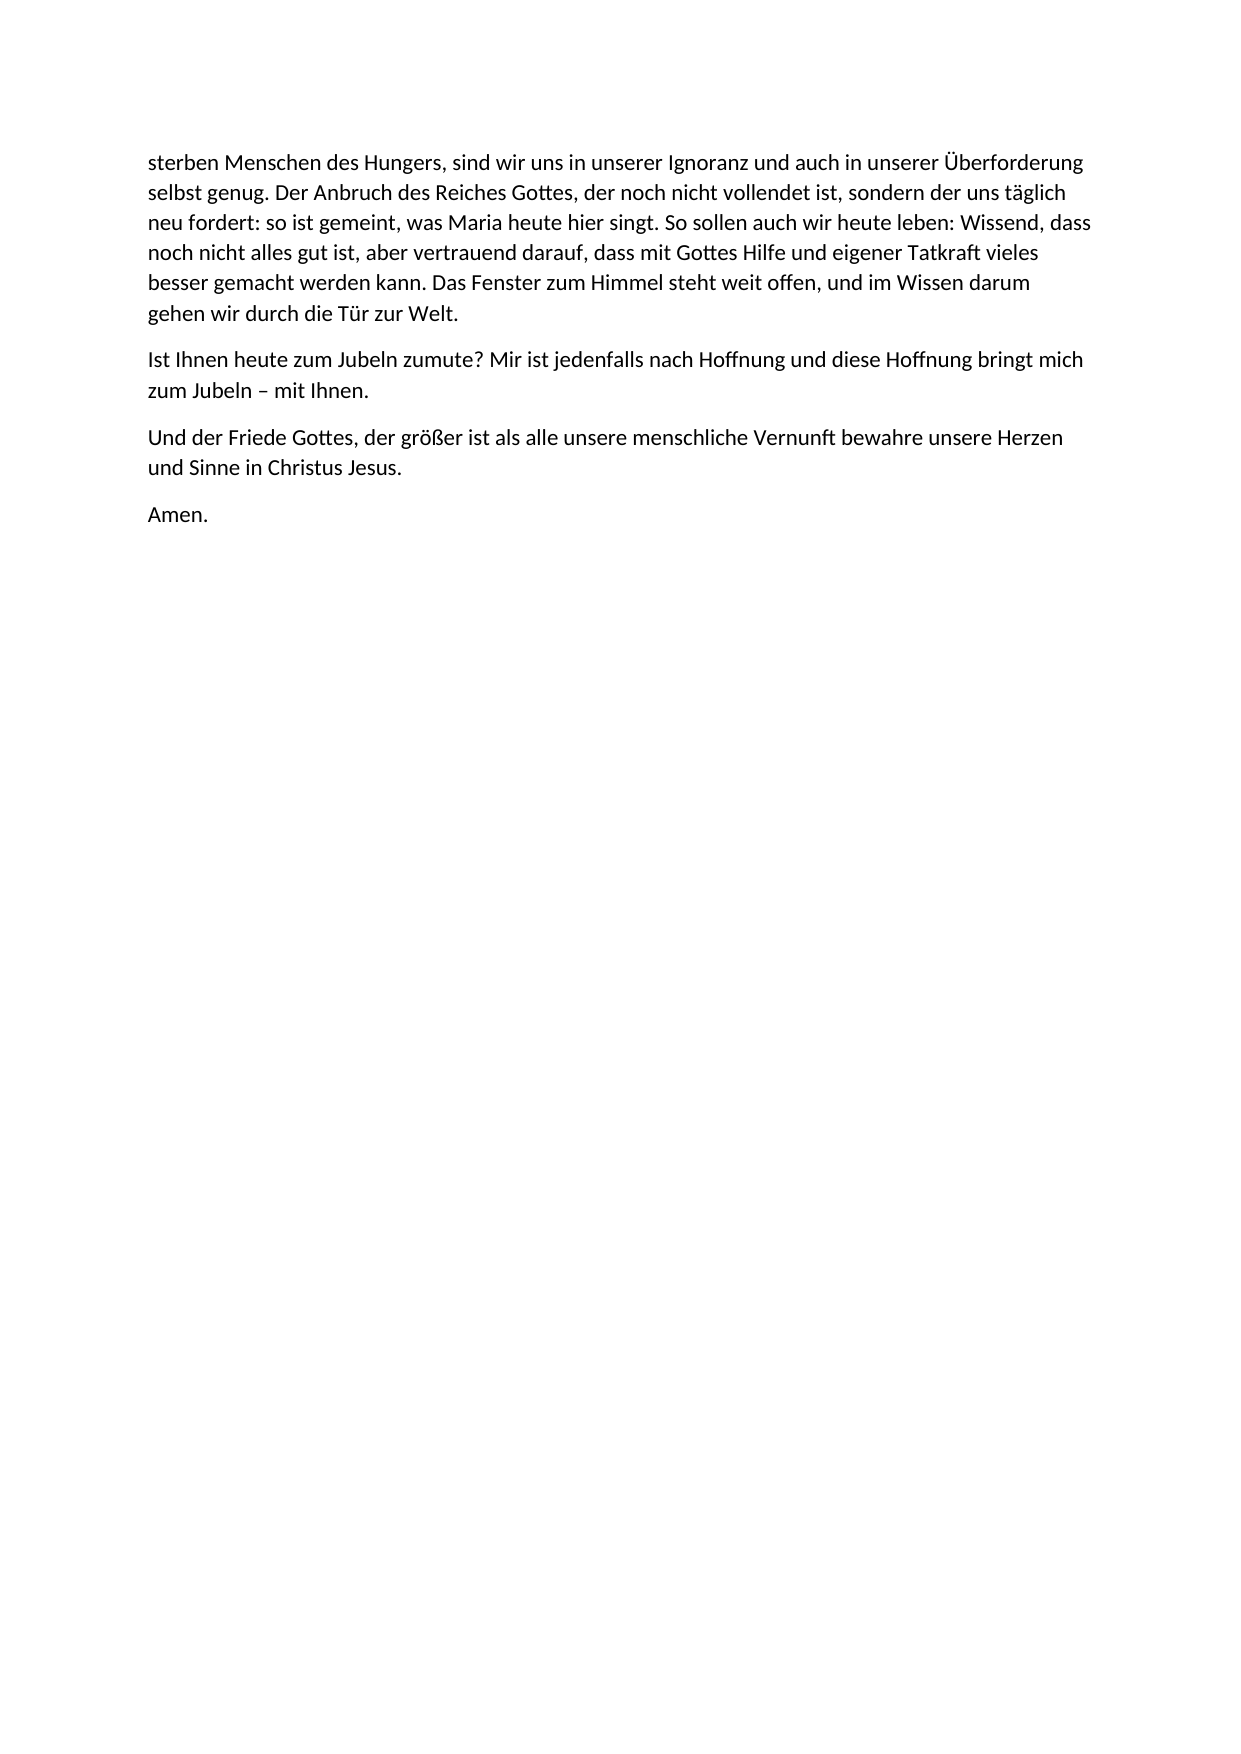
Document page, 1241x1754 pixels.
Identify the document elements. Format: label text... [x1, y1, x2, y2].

text Amen. [148, 500, 1093, 528]
text Und der Friede Gottes, der größer ist als alle unsere menschliche Vernunft bewahre unsere Herzen und Sinne in Christus Jesus. [148, 423, 1093, 481]
text Ist Ihnen heute zum Jubeln zumute? Mir ist jedenfalls nach Hoffnung und diese Hoffnung bringt mich zum Jubeln – mit Ihnen. [148, 346, 1093, 404]
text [148, 148, 1093, 327]
